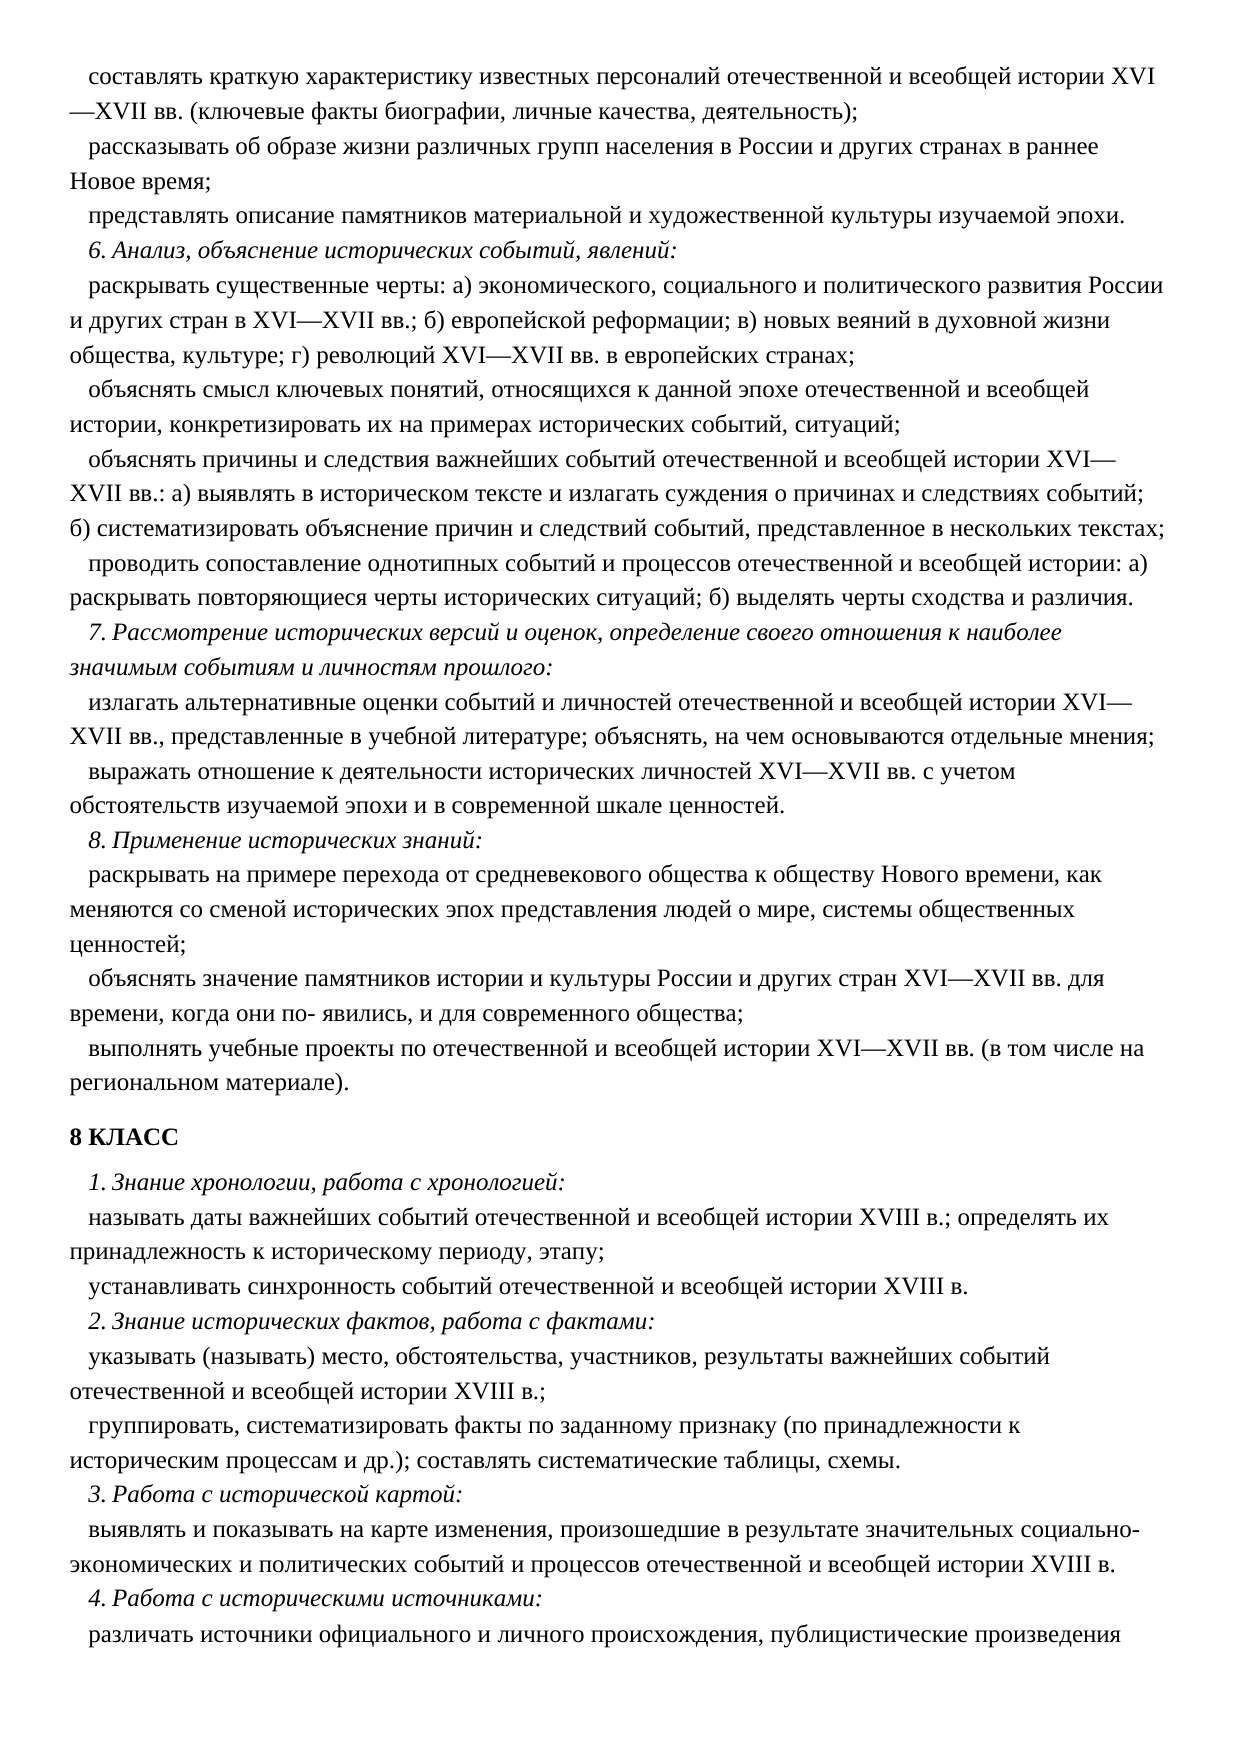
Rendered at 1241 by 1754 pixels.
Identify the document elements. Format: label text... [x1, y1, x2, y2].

list Применение исторических знаний: [88, 825, 1184, 854]
text объяснять причины и следствия важнейших событий отечественной и всеобщей истории XVI— XVII вв.: а) выявлять в историческом тексте и излагать суждения о причинах и следствиях событий; б) систематизировать объяснение причин и следствий событий, представленное в нескольких текстах; [69, 444, 1165, 542]
list Знание хронологии, работа с хронологией: [88, 1167, 1184, 1196]
text выражать отношение к деятельности исторических личностей XVI—XVII вв. с учетом обстоятельств изучаемой эпохи и в современной шкале ценностей. [69, 756, 1090, 819]
text группировать, систематизировать факты по заданному признаку (по принадлежности к историческим процессам и др.); составлять систематические таблицы, схемы. [69, 1410, 1024, 1474]
list Знание исторических фактов, работа с фактами: [88, 1306, 1184, 1335]
text различать источники официального и личного происхождения, публицистические произведения [88, 1619, 1184, 1648]
text объяснять значение памятников истории и культуры России и других стран XVI—XVII вв. для времени, когда они по- явились, и для современного общества; [69, 963, 1108, 1027]
text устанавливать синхронность событий отечественной и всеобщей истории XVIII в. [88, 1271, 1184, 1300]
text указывать (называть) место, обстоятельства, участников, результаты важнейших событий отечественной и всеобщей истории XVIII в.; [69, 1341, 1090, 1404]
list Работа с исторической картой: [88, 1480, 1184, 1508]
text излагать альтернативные оценки событий и личностей отечественной и всеобщей истории XVI— XVII вв., представленные в учебной литературе; объяснять, на чем основываются отдельные мнения; [69, 687, 1158, 750]
list Работа с историческими источниками: [88, 1584, 1184, 1613]
text объяснять смысл ключевых понятий, относящихся к данной эпохе отечественной и всеобщей истории, конкретизировать их на примерах исторических событий, ситуаций; [69, 374, 1090, 438]
text представлять описание памятников материальной и художественной культуры изучаемой эпохи. [88, 200, 1184, 229]
subtitle КЛАСС [69, 1122, 1184, 1151]
text выявлять и показывать на карте изменения, произошедшие в результате значительных социально- экономических и политических событий и процессов отечественной и всеобщей истории XVIII в. [69, 1514, 1184, 1578]
text составлять краткую характеристику известных персоналий отечественной и всеобщей истории XVI [88, 61, 1184, 90]
text раскрывать на примере перехода от средневекового общества к обществу Нового времени, как меняются со сменой исторических эпох представления людей о мире, системы общественных ценностей; [69, 859, 1105, 957]
text называть даты важнейших событий отечественной и всеобщей истории XVIII в.; определять их принадлежность к историческому периоду, этапу; [69, 1202, 1112, 1265]
text рассказывать об образе жизни различных групп населения в России и других странах в раннее Новое время; [69, 131, 1102, 194]
text проводить сопоставление однотипных событий и процессов отечественной и всеобщей истории: а) раскрывать повторяющиеся черты исторических ситуаций; б) выделять черты сходства и различия. [69, 548, 1151, 611]
text раскрывать существенные черты: а) экономического, социального и политического развития России и других стран в XVI—XVII вв.; б) европейской реформации; в) новых веяний в духовной жизни общества, культуре; г) революций XVI—XVII вв. в европейских странах; [69, 270, 1166, 368]
list Анализ, объяснение исторических событий, явлений: [88, 235, 1184, 264]
list Рассмотрение исторических версий и оценок, определение своего отношения к наиболее значимым событиям и личностям прошлого: [69, 617, 1063, 681]
text выполнять учебные проекты по отечественной и всеобщей истории XVI—XVII вв. (в том числе на региональном материале). [69, 1033, 1147, 1096]
text —XVII вв. (ключевые факты биографии, личные качества, деятельность); [69, 96, 1184, 125]
